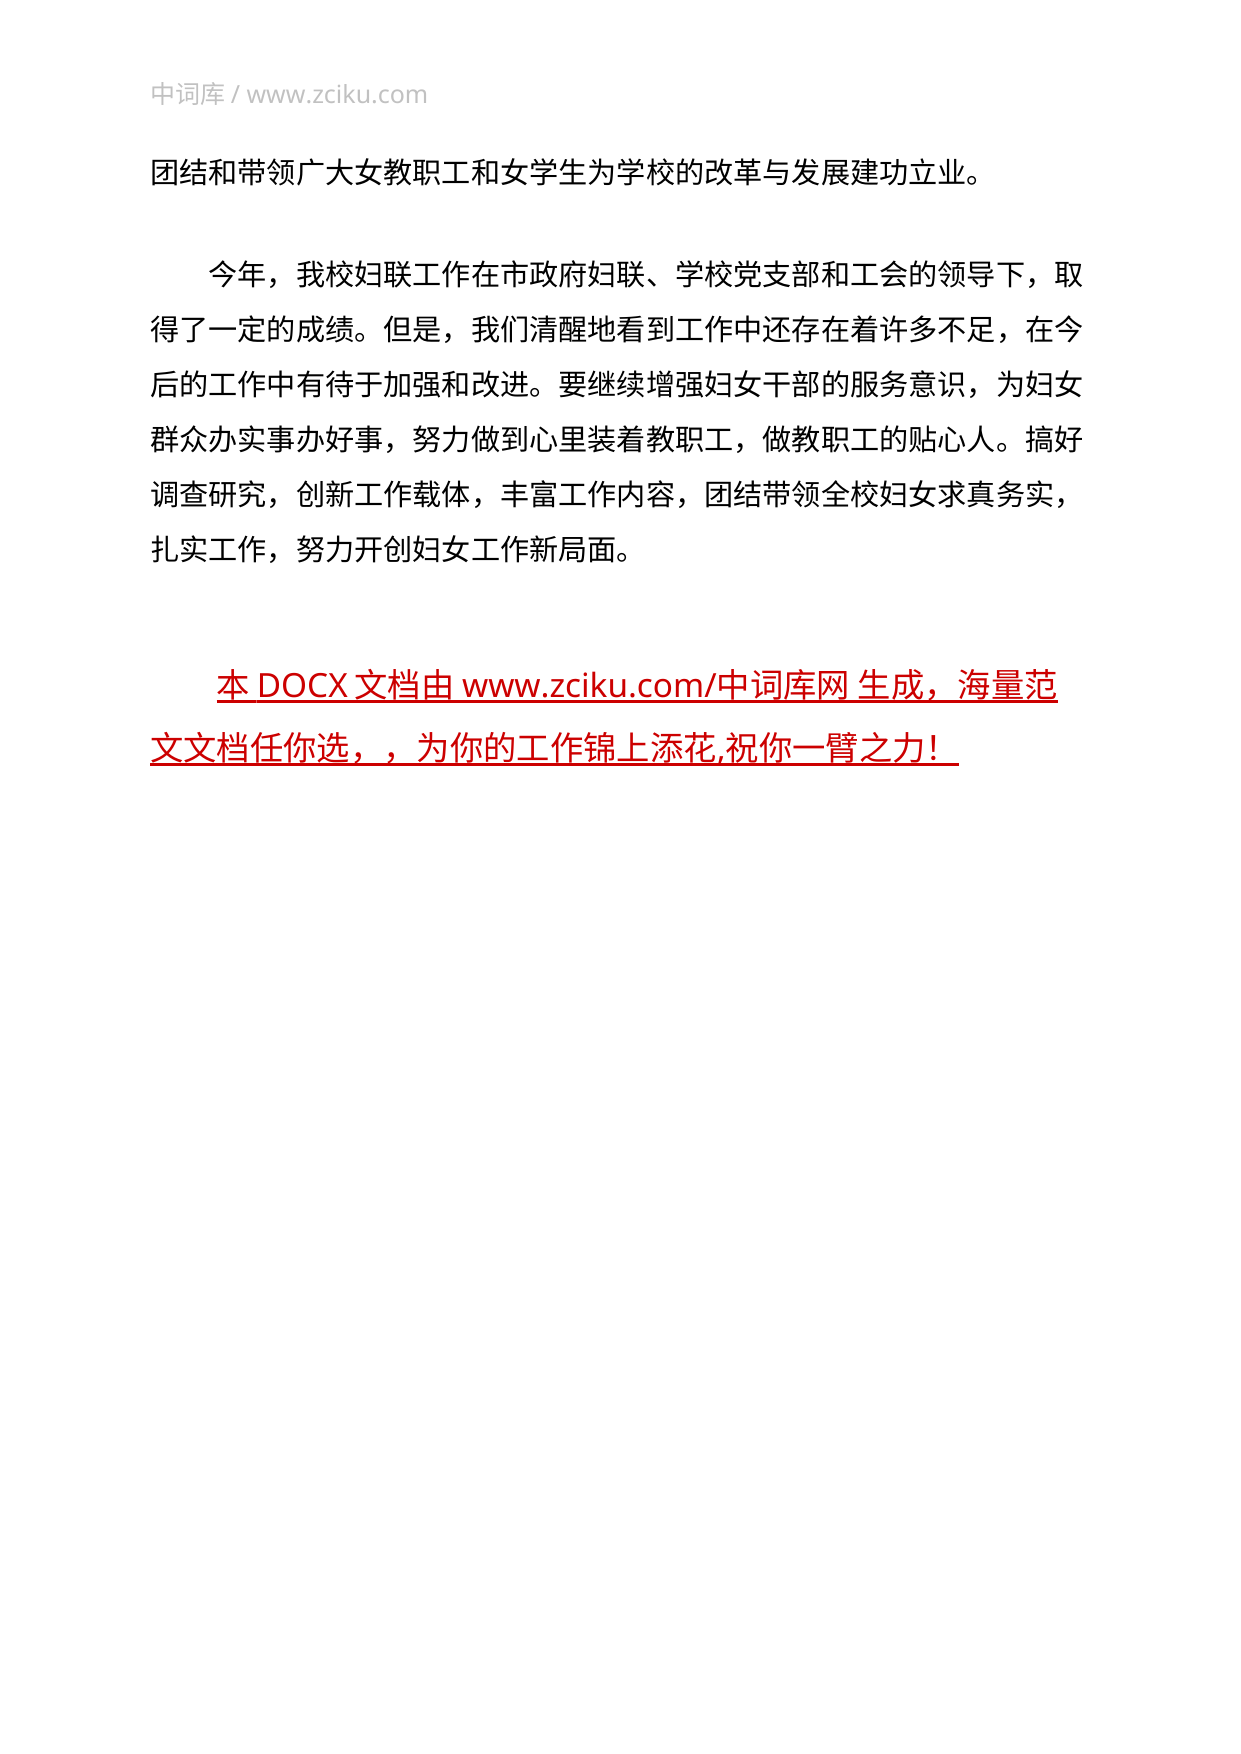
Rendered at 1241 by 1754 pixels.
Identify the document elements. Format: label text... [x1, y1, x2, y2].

text 本DOCX文档由 www.zciku.com/中词库网 生成，海量范文文档任你选，，为你的工作锦上添花,祝你一臂之力！ [150, 659, 1090, 771]
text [150, 150, 1090, 192]
text 今年，我校妇联工作在市政府妇联、学校党支部和工会的领导下，取得了一定的成绩。但是，我们清醒地看到工作中还存在着许多不足，在今后的工作中有待于加强和改进。要继续增强妇女干部的服务意识，为妇女群众办实事办好事，努力做到心里装着教职工，做教职工的贴心人。搞好调查研究，创新工作载体，丰富工作内容，团结带领全校妇女求真务实，扎实工作，努力开创妇女工作新局面。 [150, 252, 1090, 568]
